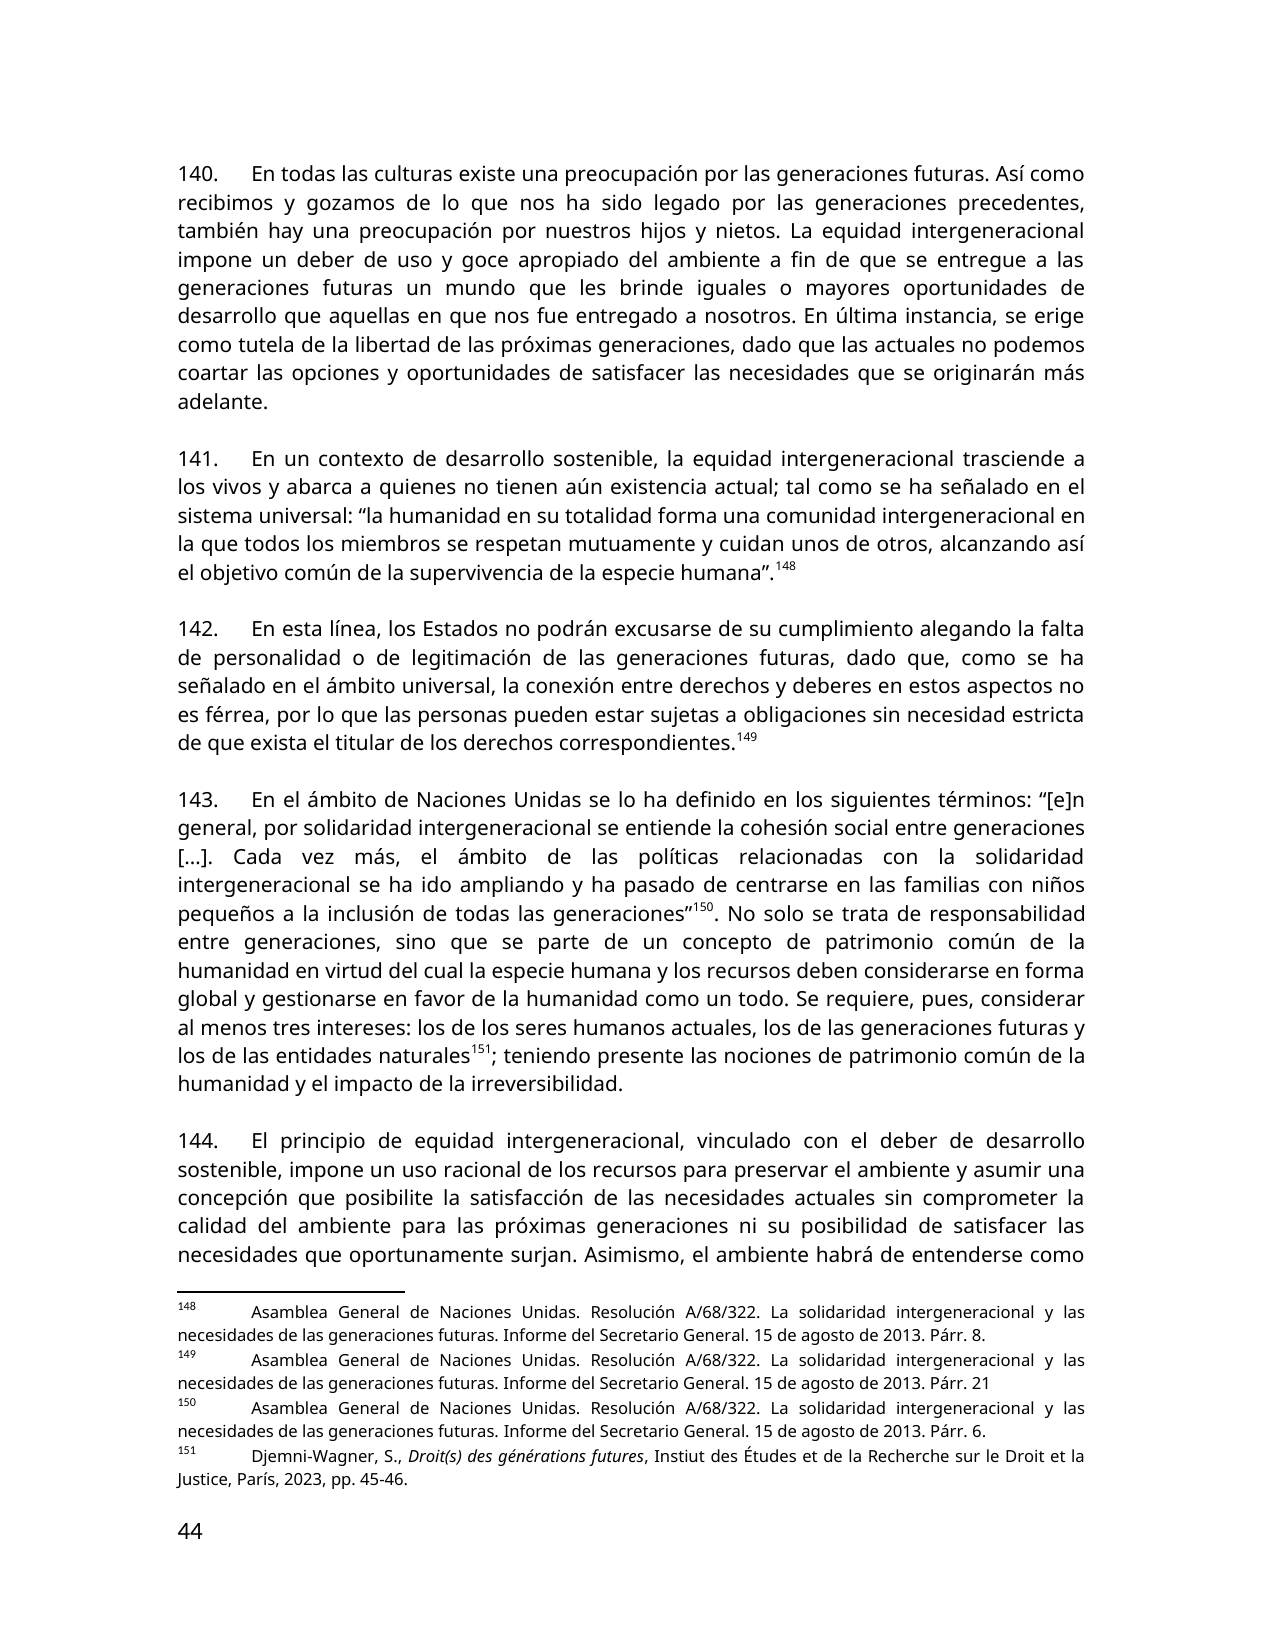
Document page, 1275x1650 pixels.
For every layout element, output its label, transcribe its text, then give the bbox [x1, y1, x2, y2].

list 143. En el ámbito de Naciones Unidas se lo ha definido en los siguientes términos: “[e]n general, por solidaridad intergeneracional se entiende la cohesión social entre generaciones […]. Cada vez más, el ámbito de las políticas relacionadas con la solidaridad intergeneracional se ha ido ampliando y ha pasado de centrarse en las familias con niños pequeños a la inclusión de todas las generaciones”. No solo se trata de responsabilidad entre generaciones, sino que se parte de un concepto de patrimonio común de la humanidad en virtud del cual la especie humana y los recursos deben considerarse en forma global y gestionarse en favor de la humanidad como un todo. Se requiere, pues, considerar al menos tres intereses: los de los seres humanos actuales, los de las generaciones futuras y los de las entidades naturales; teniendo presente las nociones de patrimonio común de la humanidad y el impacto de la irreversibilidad. [177, 785, 1086, 1098]
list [177, 1126, 1086, 1268]
list 141. En un contexto de desarrollo sostenible, la equidad intergeneracional trasciende a los vivos y abarca a quienes no tienen aún existencia actual; tal como se ha señalado en el sistema universal: “la humanidad en su totalidad forma una comunidad intergeneracional en la que todos los miembros se respetan mutuamente y cuidan unos de otros, alcanzando así el objetivo común de la supervivencia de la especie humana”. [177, 444, 1086, 586]
list 142. En esta línea, los Estados no podrán excusarse de su cumplimiento alegando la falta de personalidad o de legitimación de las generaciones futuras, dado que, como se ha señalado en el ámbito universal, la conexión entre derechos y deberes en estos aspectos no es férrea, por lo que las personas pueden estar sujetas a obligaciones sin necesidad estricta de que exista el titular de los derechos correspondientes. [177, 614, 1086, 757]
list 140. En todas las culturas existe una preocupación por las generaciones futuras. Así como recibimos y gozamos de lo que nos ha sido legado por las generaciones precedentes, también hay una preocupación por nuestros hijos y nietos. La equidad intergeneracional impone un deber de uso y goce apropiado del ambiente a fin de que se entregue a las generaciones futuras un mundo que les brinde iguales o mayores oportunidades de desarrollo que aquellas en que nos fue entregado a nosotros. En última instancia, se erige como tutela de la libertad de las próximas generaciones, dado que las actuales no podemos coartar las opciones y oportunidades de satisfacer las necesidades que se originarán más adelante. [177, 159, 1086, 415]
